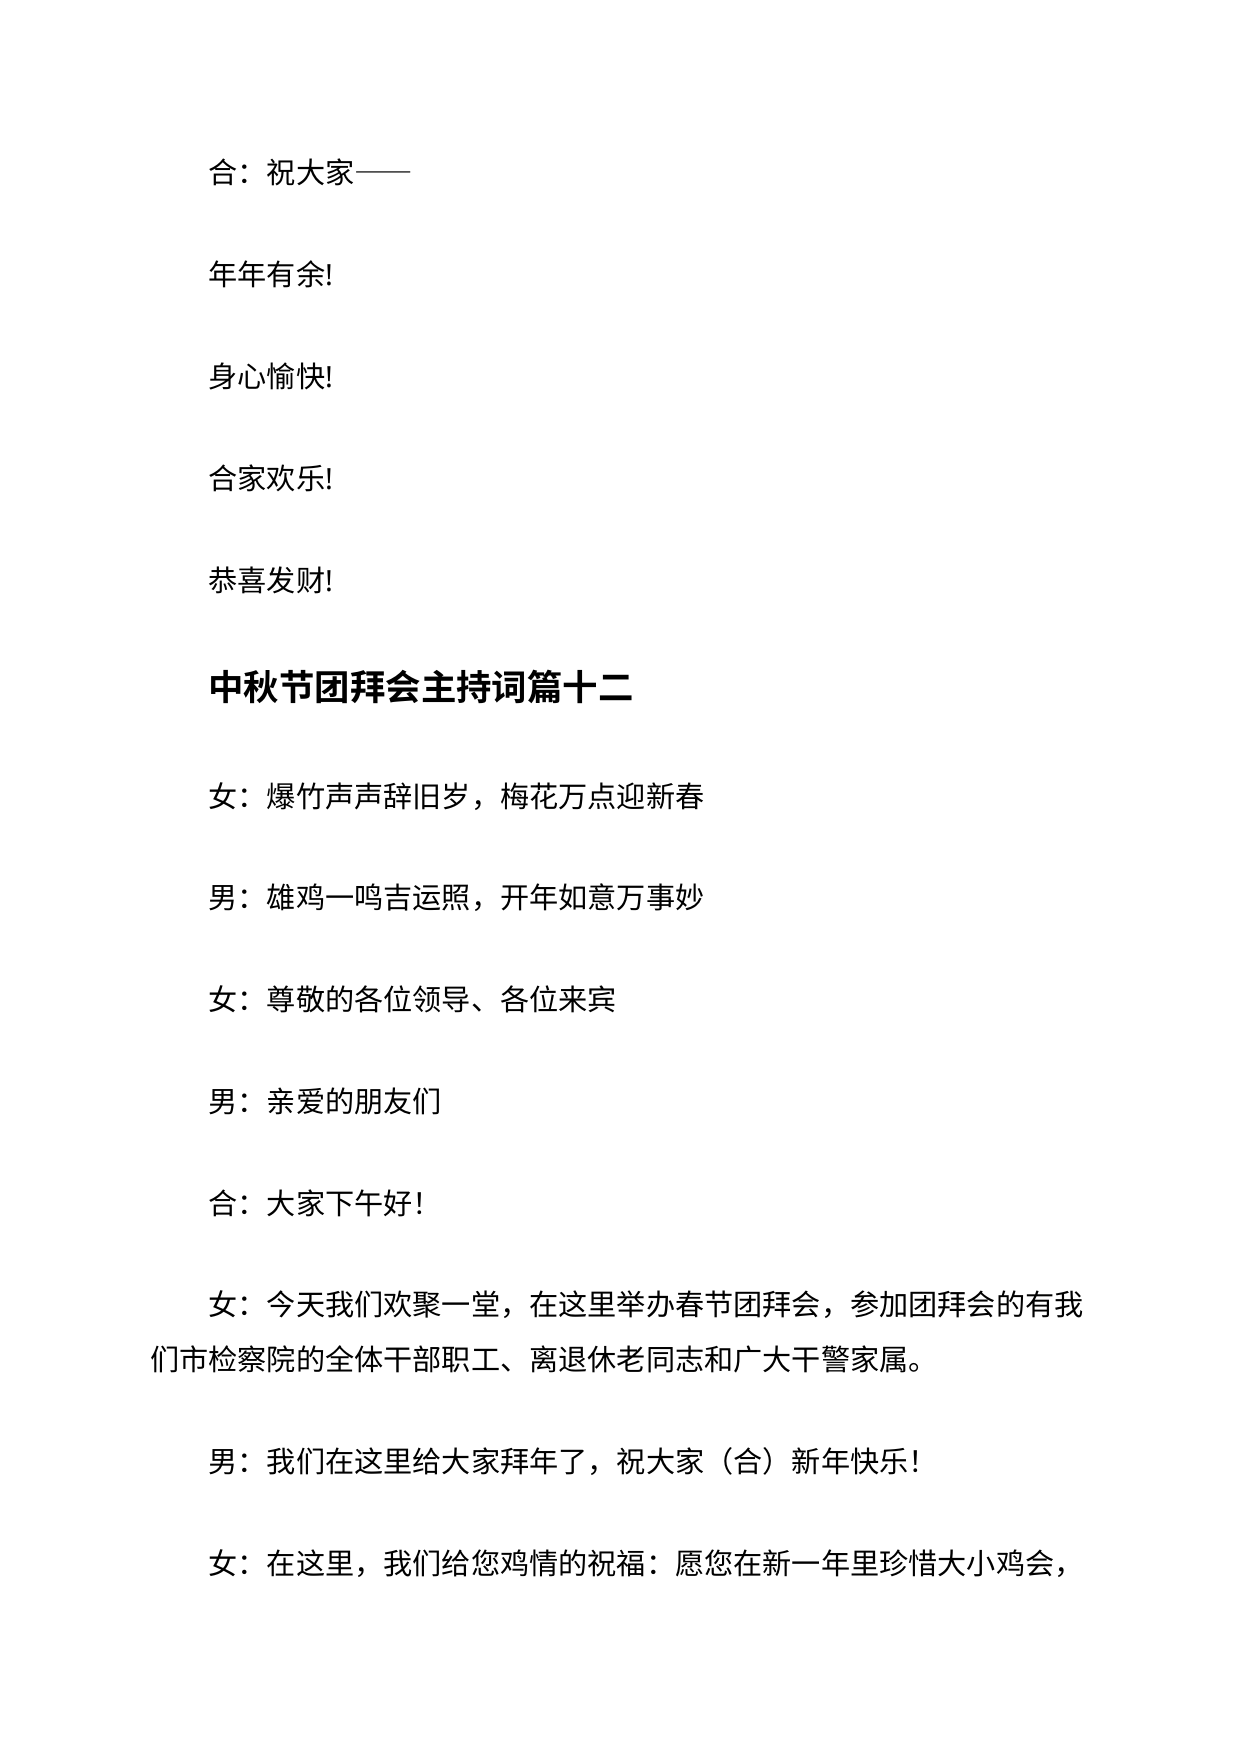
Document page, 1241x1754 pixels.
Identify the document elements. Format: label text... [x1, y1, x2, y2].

text 中秋节团拜会主持词篇十二 [150, 660, 1090, 711]
text 合家欢乐! [150, 456, 1090, 498]
text 女：今天我们欢聚一堂，在这里举办春节团拜会，参加团拜会的有我们市检察院的全体干部职工、离退休老同志和广大干警家属。 [150, 1282, 1090, 1379]
text 女：尊敬的各位领导、各位来宾 [150, 977, 1090, 1019]
text 男：我们在这里给大家拜年了，祝大家（合）新年快乐！ [150, 1439, 1090, 1481]
text 合：大家下午好！ [150, 1180, 1090, 1222]
text 女：爆竹声声辞旧岁，梅花万点迎新春 [150, 773, 1090, 815]
text 身心愉快! [150, 354, 1090, 396]
text 合：祝大家—— [150, 150, 1090, 192]
text 恭喜发财! [150, 558, 1090, 600]
text 男：亲爱的朋友们 [150, 1078, 1090, 1121]
text 年年有余! [150, 252, 1090, 294]
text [150, 1540, 1090, 1583]
text 男：雄鸡一鸣吉运照，开年如意万事妙 [150, 875, 1090, 917]
